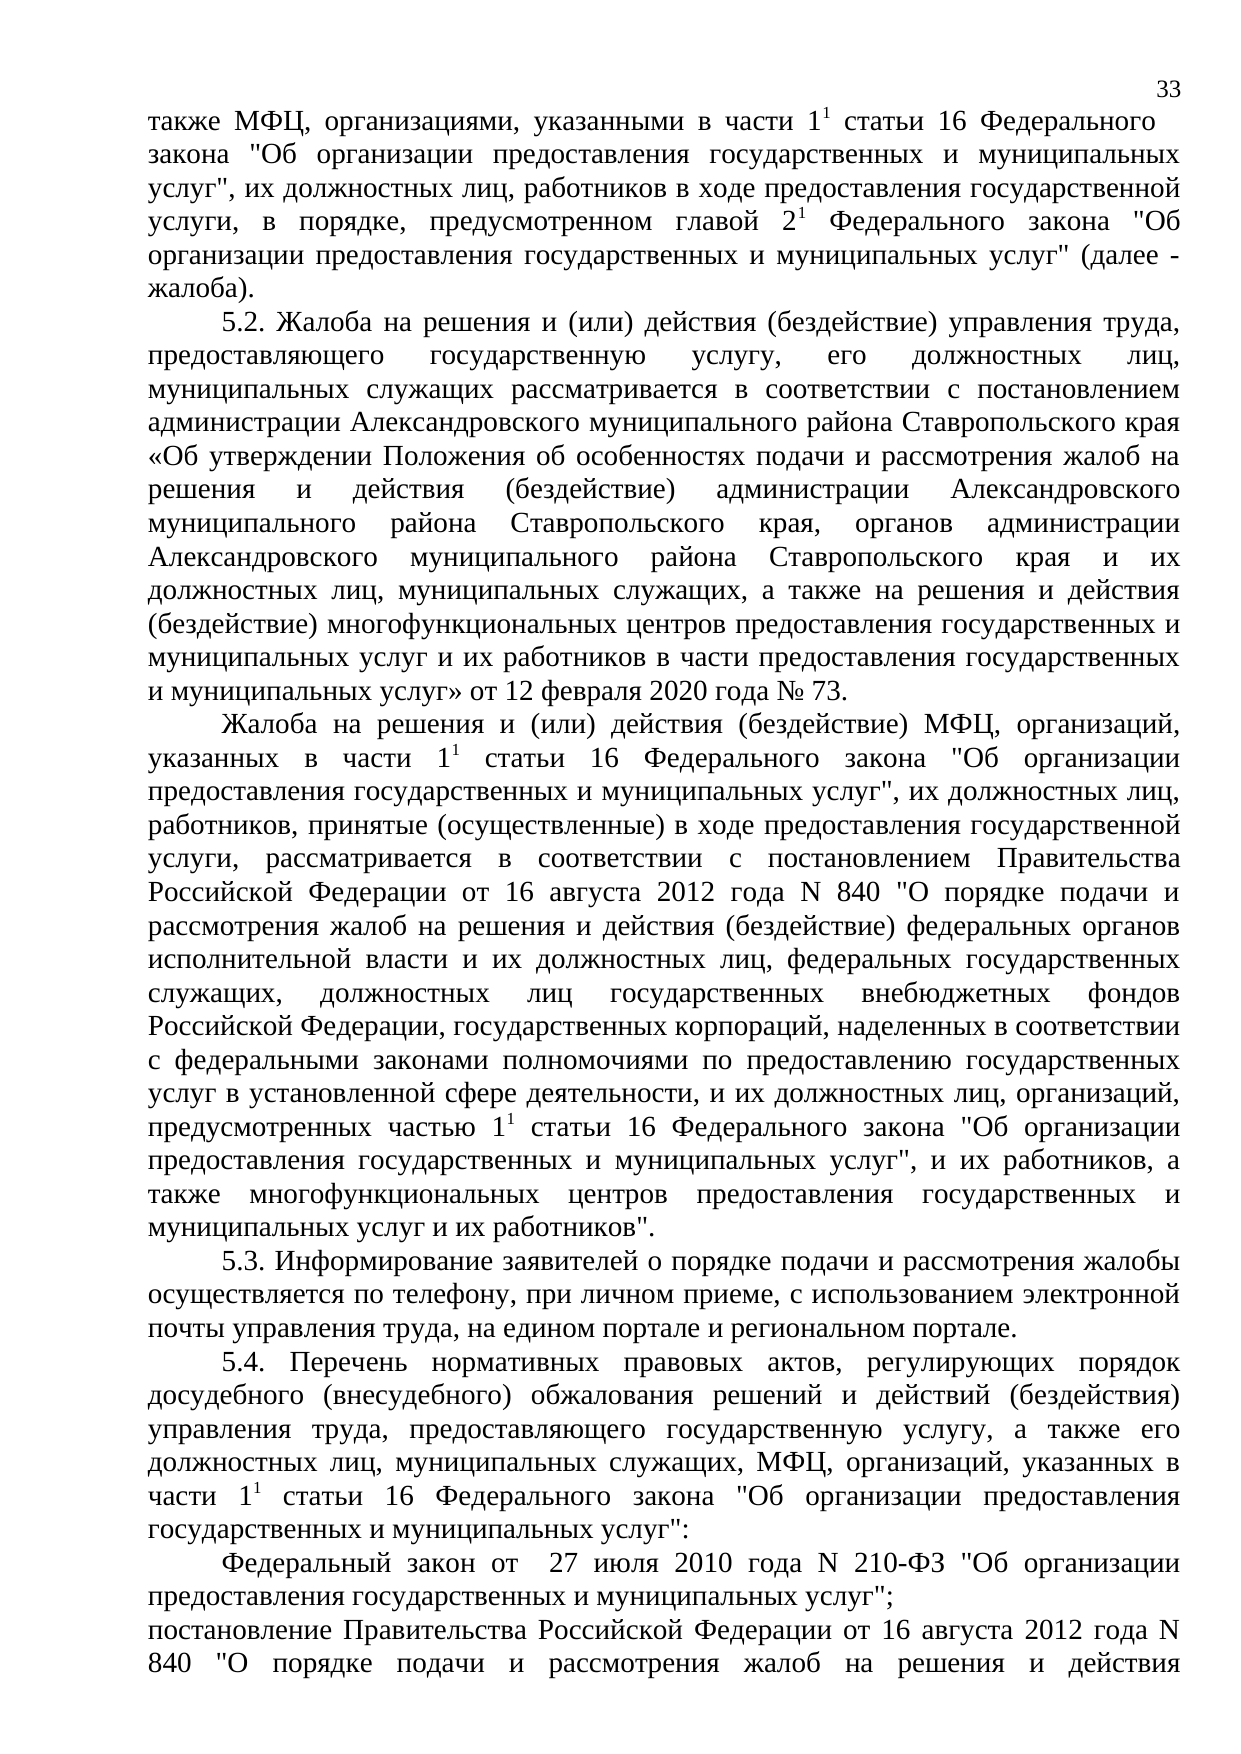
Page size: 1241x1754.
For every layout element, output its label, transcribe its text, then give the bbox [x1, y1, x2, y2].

text 5.3. Информирование заявителей о порядке подачи и рассмотрения жалобы осуществляется по телефону, при личном приеме, с использованием электронной почты управления труда, на едином портале и региональном портале. [148, 1243, 1181, 1344]
text 5.2. Жалоба на решения и (или) действия (бездействие) управления труда, предоставляющего государственную услугу, его должностных лиц, муниципальных служащих рассматривается в соответствии с постановлением администрации Александровского муниципального района Ставропольского края «Об утверждении Положения об особенностях подачи и рассмотрения жалоб на решения и действия (бездействие) администрации Александровского муниципального района Ставропольского края, органов администрации Александровского муниципального района Ставропольского края и их должностных лиц, муниципальных служащих, а также на решения и действия (бездействие) многофункциональных центров предоставления государственных и муниципальных услуг и их работников в части предоставления государственных и муниципальных услуг» от 12 февраля 2020 года № 73. [148, 304, 1181, 706]
text 5.4. Перечень нормативных правовых актов, регулирующих порядок досудебного (внесудебного) обжалования решений и действий (бездействия) управления труда, предоставляющего государственную услугу, а также его должностных лиц, муниципальных служащих, МФЦ, организаций, указанных в части 11 статьи 16 Федерального закона "Об организации предоставления государственных и муниципальных услуг": [148, 1344, 1181, 1545]
text Жалоба на решения и (или) действия (бездействие) МФЦ, организаций, указанных в части 11 статьи 16 Федерального закона "Об организации предоставления государственных и муниципальных услуг", их должностных лиц, работников, принятые (осуществленные) в ходе предоставления государственной услуги, рассматривается в соответствии с постановлением Правительства Российской Федерации от 16 августа 2012 года N 840 "О порядке подачи и рассмотрения жалоб на решения и действия (бездействие) федеральных органов исполнительной власти и их должностных лиц, федеральных государственных служащих, должностных лиц государственных внебюджетных фондов Российской Федерации, государственных корпораций, наделенных в соответствии с федеральными законами полномочиями по предоставлению государственных услуг в установленной сфере деятельности, и их должностных лиц, организаций, предусмотренных частью 11 статьи 16 Федерального закона "Об организации предоставления государственных и муниципальных услуг", и их работников, а также многофункциональных центров предоставления государственных и муниципальных услуг и их работников". [148, 706, 1181, 1243]
text Федеральный закон от 27 июля 2010 года N 210-ФЗ "Об организации предоставления государственных и муниципальных услуг"; [148, 1545, 1181, 1612]
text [148, 103, 1181, 304]
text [148, 1612, 1181, 1679]
